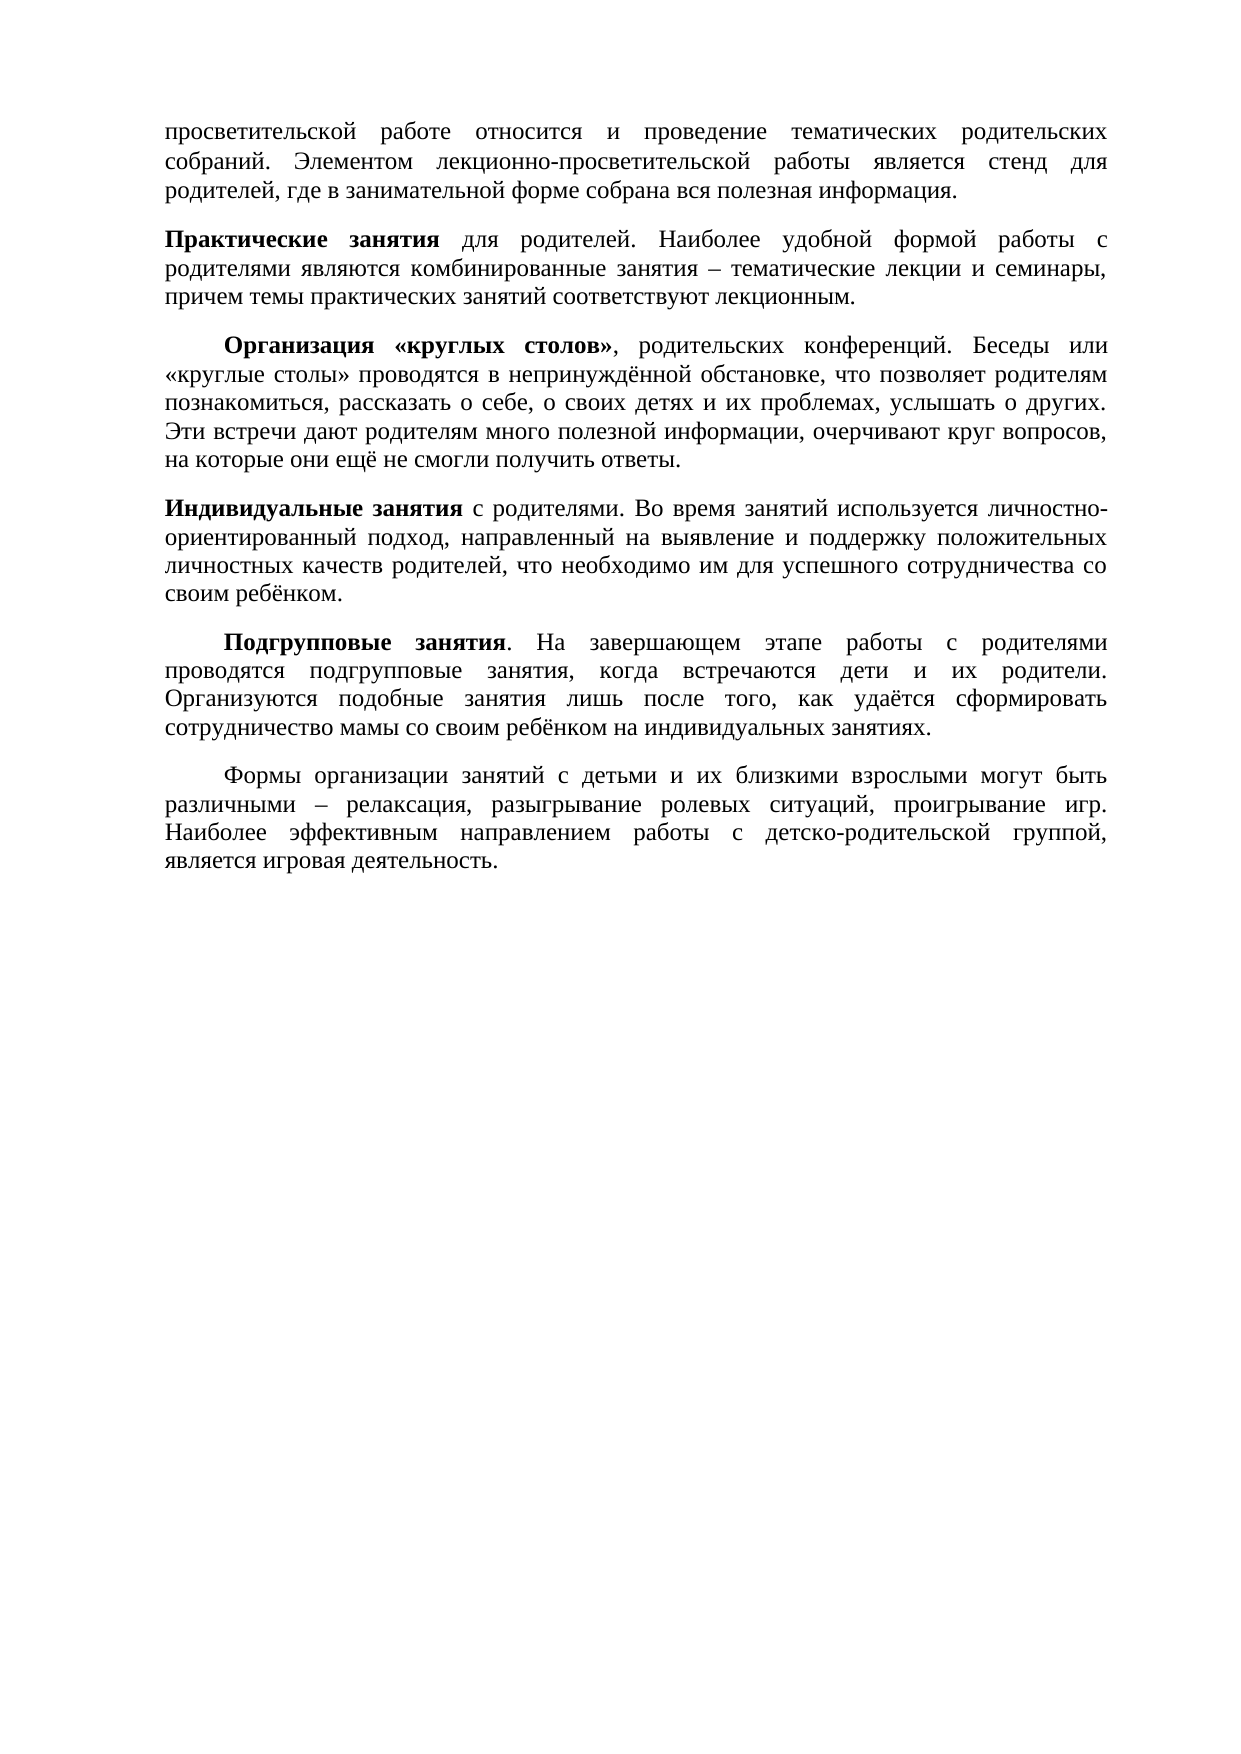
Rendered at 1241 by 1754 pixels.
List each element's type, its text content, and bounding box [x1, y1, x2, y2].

text Организация «круглых столов», родительских конференций. Беседы или «круглые столы» проводятся в непринуждённой обстановке, что позволяет родителям познакомиться, рассказать о себе, о своих детях и их проблемах, услышать о других. Эти встречи дают родителям много полезной информации, очерчивают круг вопросов, на которые они ещё не смогли получить ответы. [164, 331, 1108, 473]
text Подгрупповые занятия. На завершающем этапе работы с родителями проводятся подгрупповые занятия, когда встречаются дети и их родители. Организуются подобные занятия лишь после того, как удаётся сформировать сотрудничество мамы со своим ребёнком на индивидуальных занятиях. [164, 628, 1108, 740]
text Индивидуальные занятия с родителями. Во время занятий используется личностно-ориентированный подход, направленный на выявление и поддержку положительных личностных качеств родителей, что необходимо им для успешного сотрудничества со своим ребёнком. [164, 494, 1108, 607]
text Формы организации занятий с детьми и их близкими взрослыми могут быть различными – релаксация, разыгрывание ролевых ситуаций, проигрывание игр. Наиболее эффективным направлением работы с детско-родительской группой, является игровая деятельность. [164, 761, 1108, 874]
text Практические занятия для родителей. Наиболее удобной формой работы с родителями являются комбинированные занятия – тематические лекции и семинары, причем темы практических занятий соответствуют лекционным. [164, 225, 1108, 310]
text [164, 117, 1108, 204]
